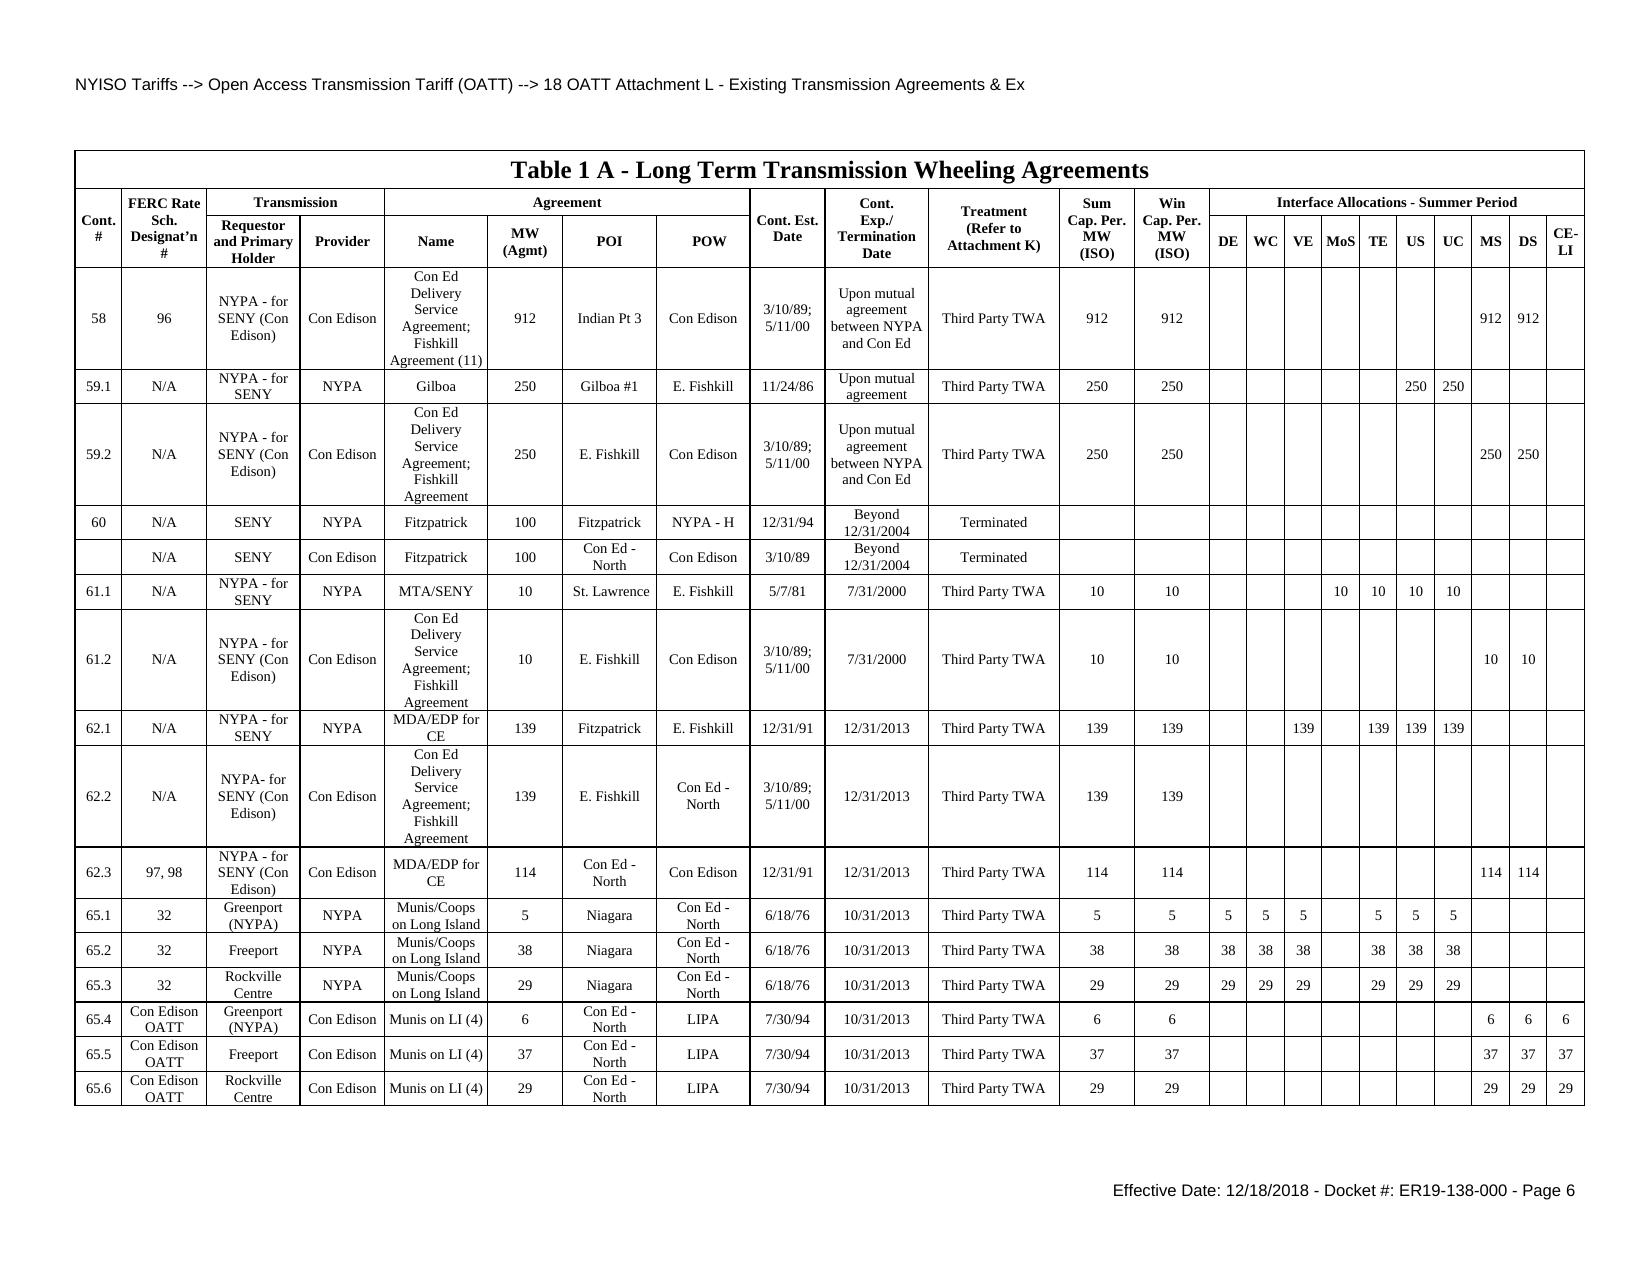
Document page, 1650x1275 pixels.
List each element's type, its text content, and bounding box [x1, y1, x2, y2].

table_cell Con Ed - North [563, 1037, 656, 1071]
table_cell [1547, 506, 1584, 539]
table_cell Third Party TWA [929, 1037, 1059, 1071]
table_cell Con Ed - North [563, 848, 656, 898]
table_cell 38 [1285, 933, 1321, 967]
table_cell 10/31/2013 [826, 933, 928, 967]
table_cell 32 [122, 968, 206, 1001]
table_cell Freeport [207, 1037, 299, 1071]
table_cell [1322, 848, 1359, 898]
table_cell 29 [488, 968, 562, 1001]
table_cell [1435, 746, 1471, 846]
table_cell Greenport (NYPA) [207, 899, 299, 932]
table_cell NYPA [301, 506, 384, 539]
table_cell 6 [1510, 1003, 1546, 1036]
table_cell Interface Allocations - Summer Period [1210, 189, 1584, 215]
table_cell [1247, 1037, 1284, 1071]
table_cell Con Ed - North [657, 933, 749, 967]
table_cell 38 [488, 933, 562, 967]
table_cell MS [1472, 216, 1509, 267]
table_cell [1322, 1037, 1359, 1071]
table_cell WC [1247, 216, 1284, 267]
table_cell [1360, 746, 1396, 846]
table_cell 250 [1397, 370, 1434, 403]
table_cell 7/30/94 [751, 1072, 824, 1105]
table_cell [1322, 268, 1359, 368]
table_cell 5/7/81 [751, 575, 824, 608]
table_cell [1285, 268, 1321, 368]
table_cell [1322, 711, 1359, 745]
table_cell POI [563, 216, 656, 267]
table_cell 6 [488, 1003, 562, 1036]
table_cell 29 [1360, 968, 1396, 1001]
table_cell 29 [1510, 1072, 1546, 1105]
table_cell 29 [1435, 968, 1471, 1001]
table_cell 139 [1135, 746, 1209, 846]
table_cell Munis on LI (4) [385, 1037, 487, 1071]
table_cell [1247, 848, 1284, 898]
table_cell [1397, 1072, 1434, 1105]
table_cell [1435, 268, 1471, 368]
table_cell [1510, 506, 1546, 539]
table_cell [1210, 1037, 1246, 1071]
table_cell [1547, 370, 1584, 403]
table_cell [1435, 404, 1471, 505]
table_cell Rockville Centre [207, 968, 299, 1001]
table_cell E. Fishkill [657, 370, 749, 403]
table_cell Beyond 12/31/2004 [826, 506, 928, 539]
table_cell [1322, 899, 1359, 932]
table_cell 6 [1135, 1003, 1209, 1036]
table_cell 3/10/89 [751, 540, 824, 574]
table_cell Sum Cap. Per. MW (ISO) [1060, 189, 1134, 267]
table_cell Third Party TWA [929, 610, 1059, 710]
table_cell Gilboa [385, 370, 487, 403]
table_cell 37 [1472, 1037, 1509, 1071]
table_cell 62.1 [76, 711, 121, 745]
table_cell [1397, 404, 1434, 505]
table_cell Munis/Coops on Long Island [385, 899, 487, 932]
table_cell [1247, 540, 1284, 574]
table_cell NYPA [301, 933, 384, 967]
table_cell Third Party TWA [929, 899, 1059, 932]
table_cell 10 [1322, 575, 1359, 608]
table_cell E. Fishkill [563, 746, 656, 846]
table_cell NYPA - for SENY [207, 370, 299, 403]
table_cell 5 [1435, 899, 1471, 932]
table_cell [1397, 1003, 1434, 1036]
table_cell [1285, 404, 1321, 505]
table_cell 5 [1360, 899, 1396, 932]
table_cell [1435, 1037, 1471, 1071]
table_cell [1285, 506, 1321, 539]
table_cell Munis/Coops on Long Island [385, 968, 487, 1001]
table_cell [1210, 575, 1246, 608]
table_cell [1397, 848, 1434, 898]
table_cell Munis on LI (4) [385, 1072, 487, 1105]
table_cell [1360, 1003, 1396, 1036]
table_cell [1435, 1072, 1471, 1105]
table_cell NYPA [301, 370, 384, 403]
table_cell 139 [1397, 711, 1434, 745]
table_cell Third Party TWA [929, 370, 1059, 403]
table_cell LIPA [657, 1003, 749, 1036]
table_cell FERC Rate Sch. Designat’n # [122, 189, 206, 267]
table_cell Con Ed - North [657, 899, 749, 932]
table_cell Cont. Exp./ Termination Date [826, 189, 928, 267]
table_cell [1285, 1003, 1321, 1036]
table_cell 12/31/91 [751, 848, 824, 898]
table_cell 912 [1510, 268, 1546, 368]
table_cell Third Party TWA [929, 575, 1059, 608]
table_cell 139 [1435, 711, 1471, 745]
table_cell Con Ed - North [563, 540, 656, 574]
table_cell [1285, 1072, 1321, 1105]
table_cell NYPA - for SENY [207, 711, 299, 745]
table_cell Munis/Coops on Long Island [385, 933, 487, 967]
table_cell 65.6 [76, 1072, 121, 1105]
table_cell 10 [1060, 610, 1134, 710]
table_cell [1360, 268, 1396, 368]
table_cell 6/18/76 [751, 968, 824, 1001]
table_cell Third Party TWA [929, 268, 1059, 368]
table_cell 37 [1547, 1037, 1584, 1071]
table_cell Fitzpatrick [563, 506, 656, 539]
table_cell TE [1360, 216, 1396, 267]
table_cell 38 [1397, 933, 1434, 967]
table_cell [1247, 1072, 1284, 1105]
table_cell [1510, 575, 1546, 608]
table_cell 250 [1060, 370, 1134, 403]
table_cell 6 [1472, 1003, 1509, 1036]
table_cell 114 [1472, 848, 1509, 898]
table_cell 12/31/2013 [826, 848, 928, 898]
table_cell Third Party TWA [929, 1003, 1059, 1036]
table_cell Con Ed Delivery Service Agreement; Fishkill Agreement [385, 746, 487, 846]
table_cell E. Fishkill [657, 711, 749, 745]
table_cell Gilboa #1 [563, 370, 656, 403]
table_cell 37 [1060, 1037, 1134, 1071]
table_cell 250 [488, 370, 562, 403]
table_cell 5 [488, 899, 562, 932]
table_cell Con Edison [301, 848, 384, 898]
table_cell Fitzpatrick [385, 506, 487, 539]
table_cell Niagara [563, 899, 656, 932]
table_cell 114 [488, 848, 562, 898]
table_cell Agreement [385, 189, 749, 215]
table_cell 6/18/76 [751, 933, 824, 967]
table_cell Con Ed - North [563, 1072, 656, 1105]
table_cell [1397, 1037, 1434, 1071]
table_cell UC [1435, 216, 1471, 267]
table_cell [1435, 540, 1471, 574]
table_cell Con Edison OATT [122, 1072, 206, 1105]
table_cell [1210, 610, 1246, 710]
table_cell [1547, 711, 1584, 745]
table_cell Third Party TWA [929, 404, 1059, 505]
table_cell [1210, 848, 1246, 898]
table_cell NYPA [301, 899, 384, 932]
table_cell [1510, 968, 1546, 1001]
table_cell Third Party TWA [929, 711, 1059, 745]
table_cell 114 [1060, 848, 1134, 898]
table_cell [1510, 711, 1546, 745]
table_cell [1397, 746, 1434, 846]
table_cell [1360, 1037, 1396, 1071]
table_cell [1210, 268, 1246, 368]
table_cell 6 [1060, 1003, 1134, 1036]
table_cell 10 [1360, 575, 1396, 608]
table_cell 3/10/89; 5/11/00 [751, 610, 824, 710]
table_cell [1210, 1072, 1246, 1105]
table_cell [1210, 540, 1246, 574]
table_cell Transmission [207, 189, 384, 215]
table_cell CE- LI [1547, 216, 1584, 267]
table_cell 250 [1135, 404, 1209, 505]
table_cell Con Edison [657, 268, 749, 368]
table_cell [1322, 1072, 1359, 1105]
table_cell [1360, 1072, 1396, 1105]
table_cell 29 [1060, 1072, 1134, 1105]
table_cell MoS [1322, 216, 1359, 267]
table_cell 59.2 [76, 404, 121, 505]
table_cell 65.5 [76, 1037, 121, 1071]
table_cell 61.2 [76, 610, 121, 710]
table_cell Cont. Est. Date [751, 189, 824, 267]
table_cell Beyond 12/31/2004 [826, 540, 928, 574]
table_cell [1472, 968, 1509, 1001]
table_cell 912 [1135, 268, 1209, 368]
table_cell [1322, 540, 1359, 574]
table_cell LIPA [657, 1037, 749, 1071]
table_cell NYPA - H [657, 506, 749, 539]
table_cell 38 [1435, 933, 1471, 967]
table_cell Con Edison [301, 610, 384, 710]
table_cell 29 [1210, 968, 1246, 1001]
table_cell [1547, 899, 1584, 932]
table_cell 29 [1397, 968, 1434, 1001]
table_cell Con Ed Delivery Service Agreement; Fishkill Agreement [385, 610, 487, 710]
table_cell MDA/EDP for CE [385, 848, 487, 898]
table_cell 250 [1435, 370, 1471, 403]
table_cell 139 [1060, 711, 1134, 745]
table_cell 3/10/89; 5/11/00 [751, 268, 824, 368]
table_cell E. Fishkill [563, 404, 656, 505]
table_cell [1247, 575, 1284, 608]
table_cell Third Party TWA [929, 968, 1059, 1001]
table_cell DE [1210, 216, 1246, 267]
table_cell [1360, 610, 1396, 710]
table_cell [1397, 540, 1434, 574]
table_cell 7/30/94 [751, 1037, 824, 1071]
table_cell Name [385, 216, 487, 267]
table_cell 114 [1135, 848, 1209, 898]
table_cell [1247, 610, 1284, 710]
table_cell [1547, 540, 1584, 574]
table_cell [1322, 1003, 1359, 1036]
table_cell 12/31/94 [751, 506, 824, 539]
table_cell NYPA - for SENY [207, 575, 299, 608]
table_cell [1210, 711, 1246, 745]
table_cell Con Ed - North [657, 746, 749, 846]
table_cell 12/31/2013 [826, 746, 928, 846]
table_cell DS [1510, 216, 1546, 267]
table_cell 139 [1360, 711, 1396, 745]
table_cell VE [1285, 216, 1321, 267]
table_cell [1435, 1003, 1471, 1036]
table_cell Greenport (NYPA) [207, 1003, 299, 1036]
table_cell [1397, 506, 1434, 539]
table_cell [1210, 746, 1246, 846]
table_cell [1247, 370, 1284, 403]
table_cell [1322, 746, 1359, 846]
table_cell 10 [1135, 610, 1209, 710]
table_cell [1510, 540, 1546, 574]
table_cell N/A [122, 746, 206, 846]
table_cell 62.3 [76, 848, 121, 898]
table_cell N/A [122, 575, 206, 608]
table_cell Fitzpatrick [563, 711, 656, 745]
table_cell 10 [1435, 575, 1471, 608]
table_cell 29 [1247, 968, 1284, 1001]
table_cell Con Edison [301, 404, 384, 505]
table_cell [1472, 506, 1509, 539]
table_cell 97, 98 [122, 848, 206, 898]
table_cell Fitzpatrick [385, 540, 487, 574]
table_cell NYPA - for SENY (Con Edison) [207, 848, 299, 898]
table_cell [1360, 404, 1396, 505]
table_cell Indian Pt 3 [563, 268, 656, 368]
table_cell E. Fishkill [657, 575, 749, 608]
table_cell [1547, 575, 1584, 608]
table_cell [1360, 848, 1396, 898]
table_cell [1510, 746, 1546, 846]
table_cell Cont. # [76, 189, 121, 267]
table_cell 38 [1247, 933, 1284, 967]
table_cell Con Ed Delivery Service Agreement; Fishkill Agreement (11) [385, 268, 487, 368]
table_cell 29 [1135, 968, 1209, 1001]
table_cell Win Cap. Per. MW (ISO) [1135, 189, 1209, 267]
table_cell [1360, 540, 1396, 574]
table_cell 10 [1060, 575, 1134, 608]
table_cell Requestor and Primary Holder [207, 216, 299, 267]
table_cell Con Ed - North [563, 1003, 656, 1036]
table_cell 38 [1360, 933, 1396, 967]
table_cell 250 [488, 404, 562, 505]
table_cell [1397, 268, 1434, 368]
table_cell [1472, 575, 1509, 608]
table_cell 61.1 [76, 575, 121, 608]
table_cell 38 [1210, 933, 1246, 967]
table_cell Con Edison [301, 746, 384, 846]
table_cell 250 [1060, 404, 1134, 505]
table_cell Provider [301, 216, 384, 267]
table_cell 10 [1472, 610, 1509, 710]
table_cell POW [657, 216, 749, 267]
table_cell 114 [1510, 848, 1546, 898]
table_cell [1210, 506, 1246, 539]
table_cell [1472, 933, 1509, 967]
table_cell Terminated [929, 540, 1059, 574]
table_cell 139 [488, 711, 562, 745]
table_cell 29 [1135, 1072, 1209, 1105]
table_cell 6/18/76 [751, 899, 824, 932]
table_cell Con Edison [301, 1003, 384, 1036]
table_cell 65.2 [76, 933, 121, 967]
table_cell 10/31/2013 [826, 1037, 928, 1071]
table_cell Freeport [207, 933, 299, 967]
table_cell 59.1 [76, 370, 121, 403]
table_cell 10/31/2013 [826, 1072, 928, 1105]
table_cell [1547, 268, 1584, 368]
table_cell 32 [122, 899, 206, 932]
table_cell 250 [1135, 370, 1209, 403]
table_cell [1360, 506, 1396, 539]
table_cell 37 [1135, 1037, 1209, 1071]
table_cell 6 [1547, 1003, 1584, 1036]
table_cell [1322, 404, 1359, 505]
table_cell 5 [1135, 899, 1209, 932]
table_cell 29 [1547, 1072, 1584, 1105]
table_cell Con Edison [657, 540, 749, 574]
table_cell 58 [76, 268, 121, 368]
table_cell [1435, 506, 1471, 539]
table_cell 10 [1135, 575, 1209, 608]
table_cell [1060, 540, 1134, 574]
table_cell 38 [1135, 933, 1209, 967]
table_cell 3/10/89; 5/11/00 [751, 746, 824, 846]
table_cell [1210, 370, 1246, 403]
table_cell E. Fishkill [563, 610, 656, 710]
table_cell 10/31/2013 [826, 1003, 928, 1036]
table_cell 5 [1060, 899, 1134, 932]
table_cell SENY [207, 540, 299, 574]
table_cell 10/31/2013 [826, 899, 928, 932]
table_cell 29 [1472, 1072, 1509, 1105]
table_cell Con Edison [301, 268, 384, 368]
table_cell 250 [1510, 404, 1546, 505]
table_cell 37 [488, 1037, 562, 1071]
table_cell Con Ed - North [657, 968, 749, 1001]
table_cell 29 [488, 1072, 562, 1105]
table_cell [1547, 933, 1584, 967]
table_cell [1472, 711, 1509, 745]
table_cell 139 [488, 746, 562, 846]
table_cell 12/31/2013 [826, 711, 928, 745]
table_cell Third Party TWA [929, 746, 1059, 846]
table_cell 100 [488, 540, 562, 574]
table_cell 10 [488, 575, 562, 608]
table_cell NYPA [301, 711, 384, 745]
table_cell MW (Agmt) [488, 216, 562, 267]
table_cell 10 [1510, 610, 1546, 710]
table_cell [1247, 268, 1284, 368]
table_cell Third Party TWA [929, 933, 1059, 967]
table_cell Rockville Centre [207, 1072, 299, 1105]
table_cell [1472, 899, 1509, 932]
table_cell Upon mutual agreement between NYPA and Con Ed [826, 404, 928, 505]
table_cell [1435, 848, 1471, 898]
table_cell [1285, 1037, 1321, 1071]
table_cell 5 [1397, 899, 1434, 932]
table_cell [1247, 1003, 1284, 1036]
table_cell 3/10/89; 5/11/00 [751, 404, 824, 505]
table_cell [1247, 404, 1284, 505]
table_cell Third Party TWA [929, 1072, 1059, 1105]
table_cell N/A [122, 711, 206, 745]
table_cell Third Party TWA [929, 848, 1059, 898]
table_cell [1285, 370, 1321, 403]
table_cell 37 [1510, 1037, 1546, 1071]
table_cell [1210, 404, 1246, 505]
table_cell N/A [122, 370, 206, 403]
table_cell [1210, 1003, 1246, 1036]
table_cell 139 [1060, 746, 1134, 846]
table_cell [1510, 370, 1546, 403]
table_cell Terminated [929, 506, 1059, 539]
table_cell 10/31/2013 [826, 968, 928, 1001]
table_cell 7/31/2000 [826, 610, 928, 710]
table_cell [1360, 370, 1396, 403]
table_cell [1510, 899, 1546, 932]
table_cell NYPA - for SENY (Con Edison) [207, 610, 299, 710]
table_cell LIPA [657, 1072, 749, 1105]
table_cell 7/30/94 [751, 1003, 824, 1036]
table_cell [1060, 506, 1134, 539]
table_cell [1135, 540, 1209, 574]
table_cell Con Ed Delivery Service Agreement; Fishkill Agreement [385, 404, 487, 505]
table_cell [1397, 610, 1434, 710]
table_cell 32 [122, 933, 206, 967]
table_cell 912 [1472, 268, 1509, 368]
table_cell Con Edison [657, 848, 749, 898]
table_cell 250 [1472, 404, 1509, 505]
table_cell [1547, 968, 1584, 1001]
table_cell NYPA - for SENY (Con Edison) [207, 404, 299, 505]
table_cell Niagara [563, 968, 656, 1001]
table_cell [1285, 746, 1321, 846]
table_cell 62.2 [76, 746, 121, 846]
table_cell Con Edison [301, 1037, 384, 1071]
table_cell 65.3 [76, 968, 121, 1001]
table_cell 38 [1060, 933, 1134, 967]
table_cell 29 [1060, 968, 1134, 1001]
table_cell [1135, 506, 1209, 539]
table_cell [1247, 506, 1284, 539]
table_cell N/A [122, 540, 206, 574]
table_cell 10 [1397, 575, 1434, 608]
table_cell Munis on LI (4) [385, 1003, 487, 1036]
table_cell Con Edison [301, 540, 384, 574]
table_cell NYPA- for SENY (Con Edison) [207, 746, 299, 846]
table_cell 12/31/91 [751, 711, 824, 745]
table_cell 5 [1247, 899, 1284, 932]
table_cell Upon mutual agreement [826, 370, 928, 403]
table_cell [76, 540, 121, 574]
table_cell Con Edison OATT [122, 1037, 206, 1071]
table_cell 65.1 [76, 899, 121, 932]
table_cell [1547, 404, 1584, 505]
table_cell [1285, 540, 1321, 574]
table_cell [1472, 540, 1509, 574]
table_cell 7/31/2000 [826, 575, 928, 608]
table_cell Treatment (Refer to Attachment K) [929, 189, 1059, 267]
table_cell 65.4 [76, 1003, 121, 1036]
table_cell 29 [1285, 968, 1321, 1001]
table_cell 100 [488, 506, 562, 539]
table_cell 5 [1285, 899, 1321, 932]
table_cell [1547, 746, 1584, 846]
table_cell MTA/SENY [385, 575, 487, 608]
table_cell US [1397, 216, 1434, 267]
table_cell 96 [122, 268, 206, 368]
table_cell SENY [207, 506, 299, 539]
table_cell 11/24/86 [751, 370, 824, 403]
table_cell N/A [122, 506, 206, 539]
table_cell Upon mutual agreement between NYPA and Con Ed [826, 268, 928, 368]
table_cell Con Edison [657, 610, 749, 710]
table_cell [1322, 610, 1359, 710]
table_cell [1547, 610, 1584, 710]
table_cell [1285, 848, 1321, 898]
table_cell 10 [488, 610, 562, 710]
table_cell Niagara [563, 933, 656, 967]
table_cell [1247, 711, 1284, 745]
table_cell [1322, 506, 1359, 539]
table_cell [1285, 575, 1321, 608]
table_cell [1322, 968, 1359, 1001]
table_cell Con Edison [657, 404, 749, 505]
table_cell [1285, 610, 1321, 710]
table_cell NYPA - for SENY (Con Edison) [207, 268, 299, 368]
table_cell 912 [488, 268, 562, 368]
table_cell 139 [1135, 711, 1209, 745]
table_cell [1435, 610, 1471, 710]
table_cell [1547, 848, 1584, 898]
table_cell 5 [1210, 899, 1246, 932]
table_cell Con Edison [301, 1072, 384, 1105]
table_cell [1472, 746, 1509, 846]
table_cell N/A [122, 610, 206, 710]
table_cell [1472, 370, 1509, 403]
table_cell [1322, 933, 1359, 967]
table_header Table 1 A - Long Term Transmission Wheeling Agreements [76, 151, 1584, 188]
table_cell [1322, 370, 1359, 403]
table_cell Con Edison OATT [122, 1003, 206, 1036]
table_cell 60 [76, 506, 121, 539]
table_cell N/A [122, 404, 206, 505]
table_cell NYPA [301, 968, 384, 1001]
table_cell NYPA [301, 575, 384, 608]
table_cell MDA/EDP for CE [385, 711, 487, 745]
table_cell 912 [1060, 268, 1134, 368]
table_cell St. Lawrence [563, 575, 656, 608]
table_cell [1247, 746, 1284, 846]
table_cell 139 [1285, 711, 1321, 745]
table_cell [1510, 933, 1546, 967]
